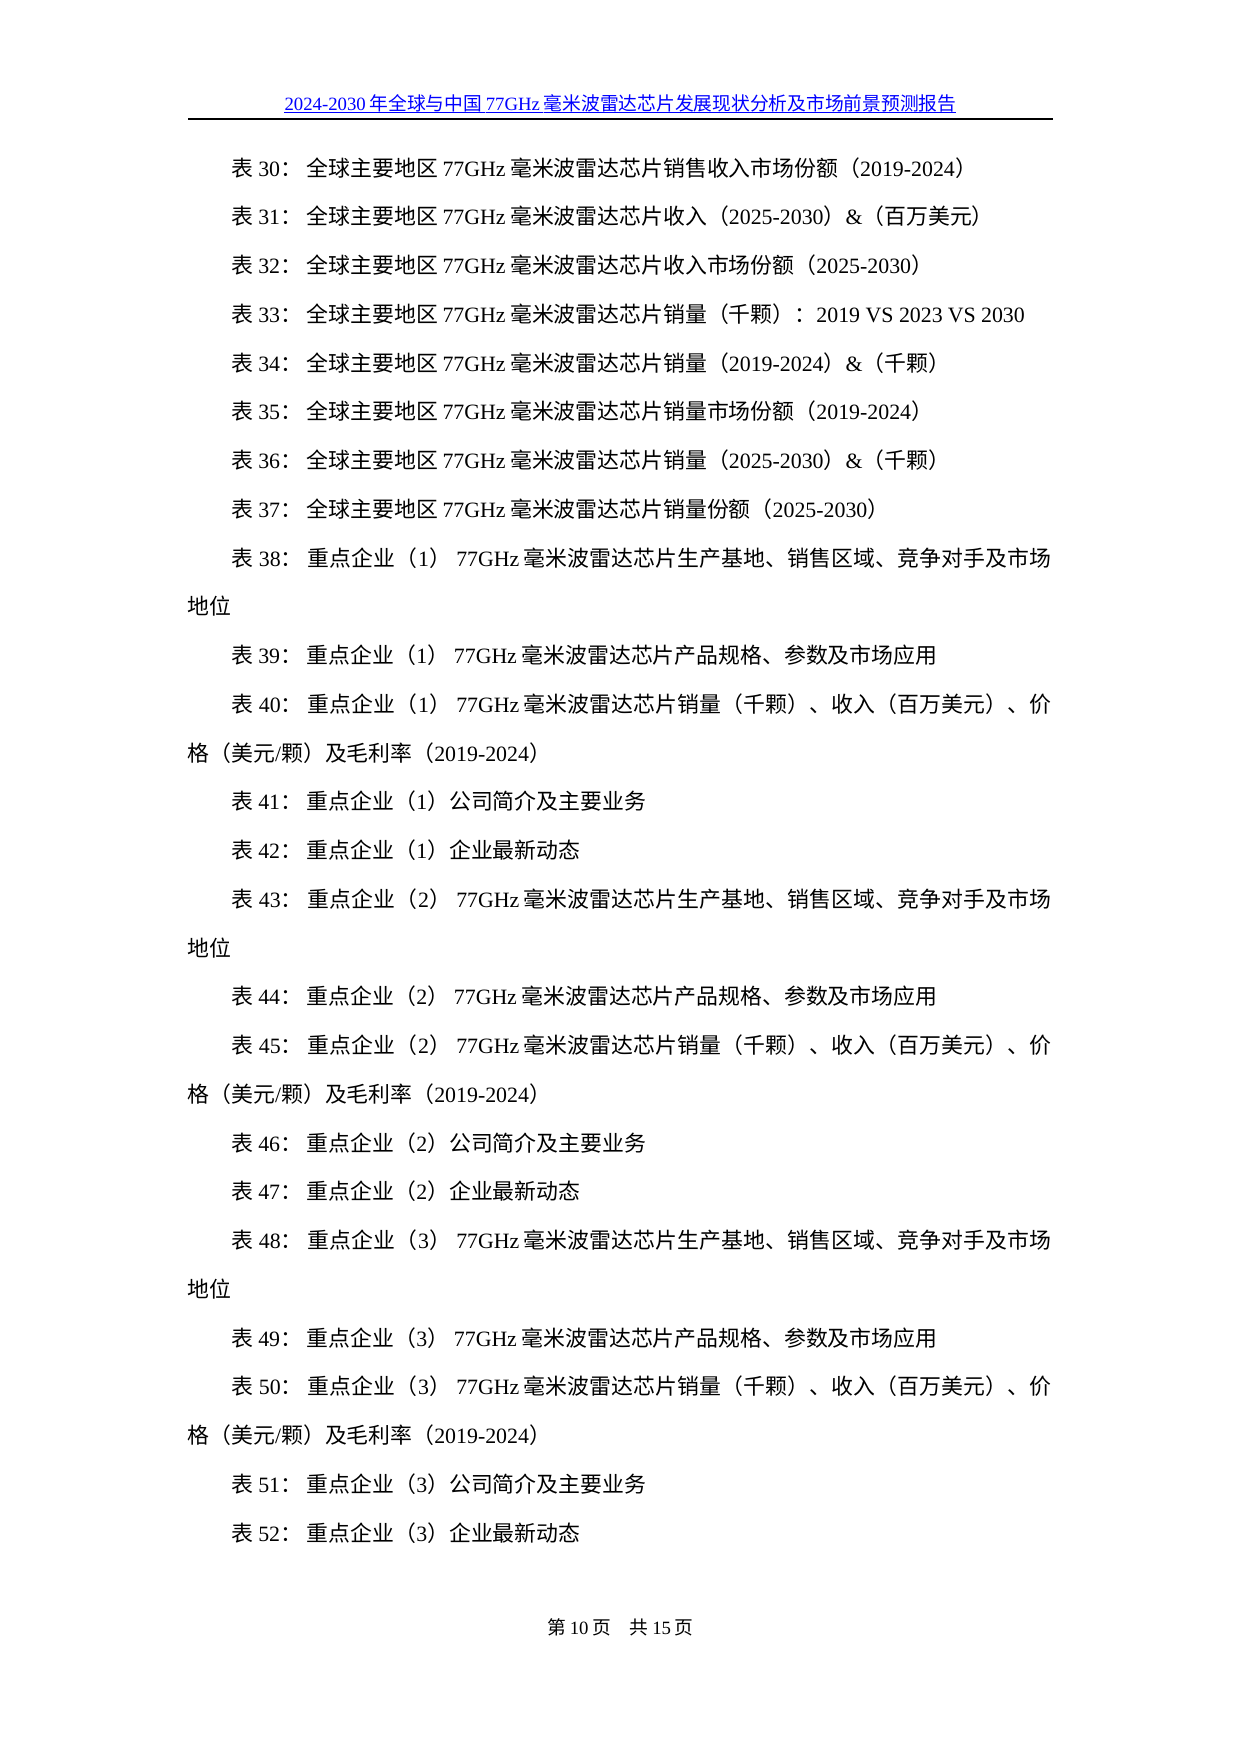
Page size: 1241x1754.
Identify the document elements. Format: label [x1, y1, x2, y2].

text [187, 150, 1053, 1548]
